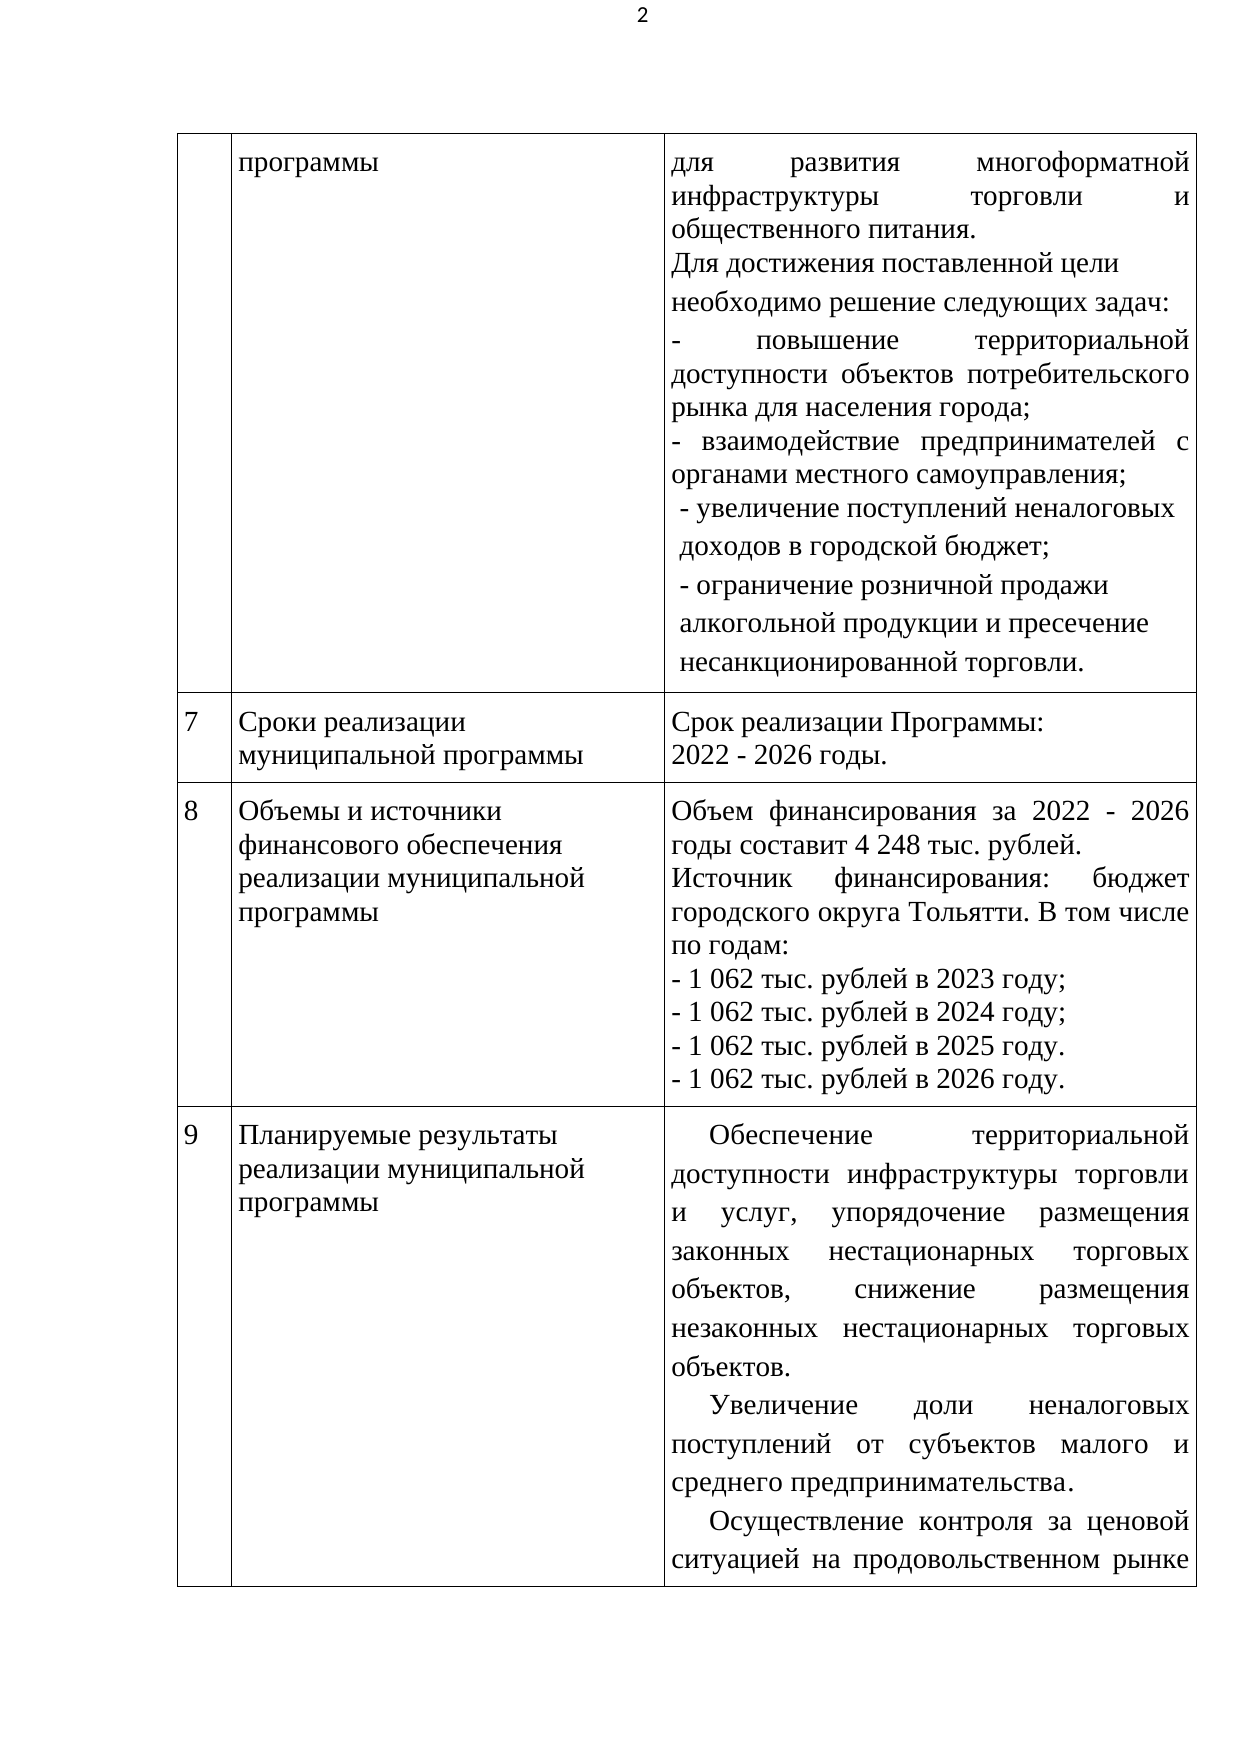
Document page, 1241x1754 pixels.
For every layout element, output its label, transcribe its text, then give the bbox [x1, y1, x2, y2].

table_cell 7 [178, 693, 231, 782]
table_cell Сроки реализации муниципальной программы [232, 693, 664, 782]
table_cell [232, 1107, 664, 1586]
table_cell Объем финансирования за 2022 - 2026 годы составит 4 248 тыс. рублей. Источник финансирования: бюджет городского округа Тольятти. В том числе по годам: - 1 062 тыс. рублей в 2023 году; - 1 062 тыс. рублей в 2024 году; - 1 062 тыс. рублей в 2025 году. - 1 062 тыс. рублей в 2026 году. [665, 783, 1196, 1106]
table_cell Объемы и источники финансового обеспечения реализации муниципальной программы [232, 783, 664, 1106]
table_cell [665, 1107, 1196, 1586]
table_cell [665, 134, 1196, 692]
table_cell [232, 134, 664, 692]
table_cell 9 [178, 1107, 231, 1586]
table_cell 8 [178, 783, 231, 1106]
table_cell Срок реализации Программы: 2022 - 2026 годы. [665, 693, 1196, 782]
table_cell 6 [178, 134, 231, 692]
